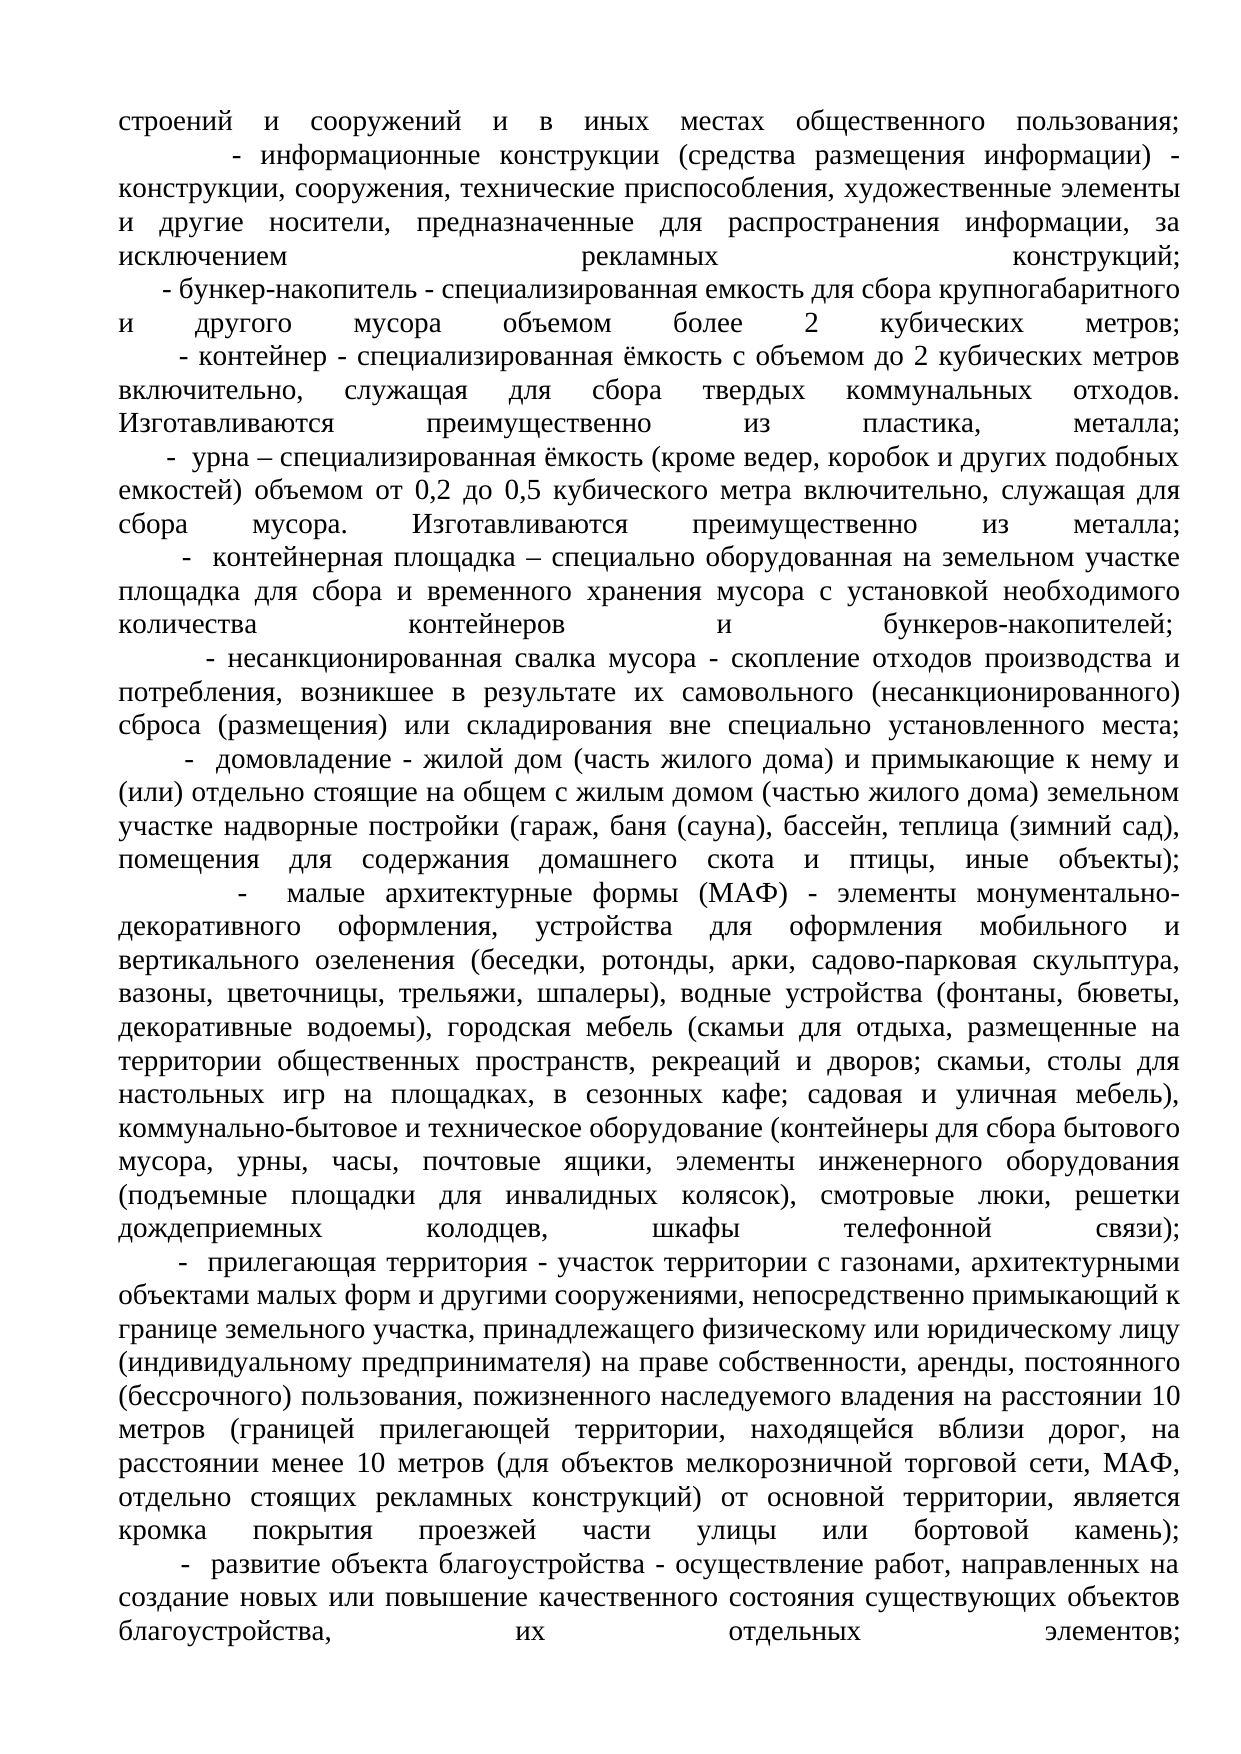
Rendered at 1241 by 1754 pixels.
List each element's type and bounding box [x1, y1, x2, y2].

text [118, 103, 1181, 1646]
